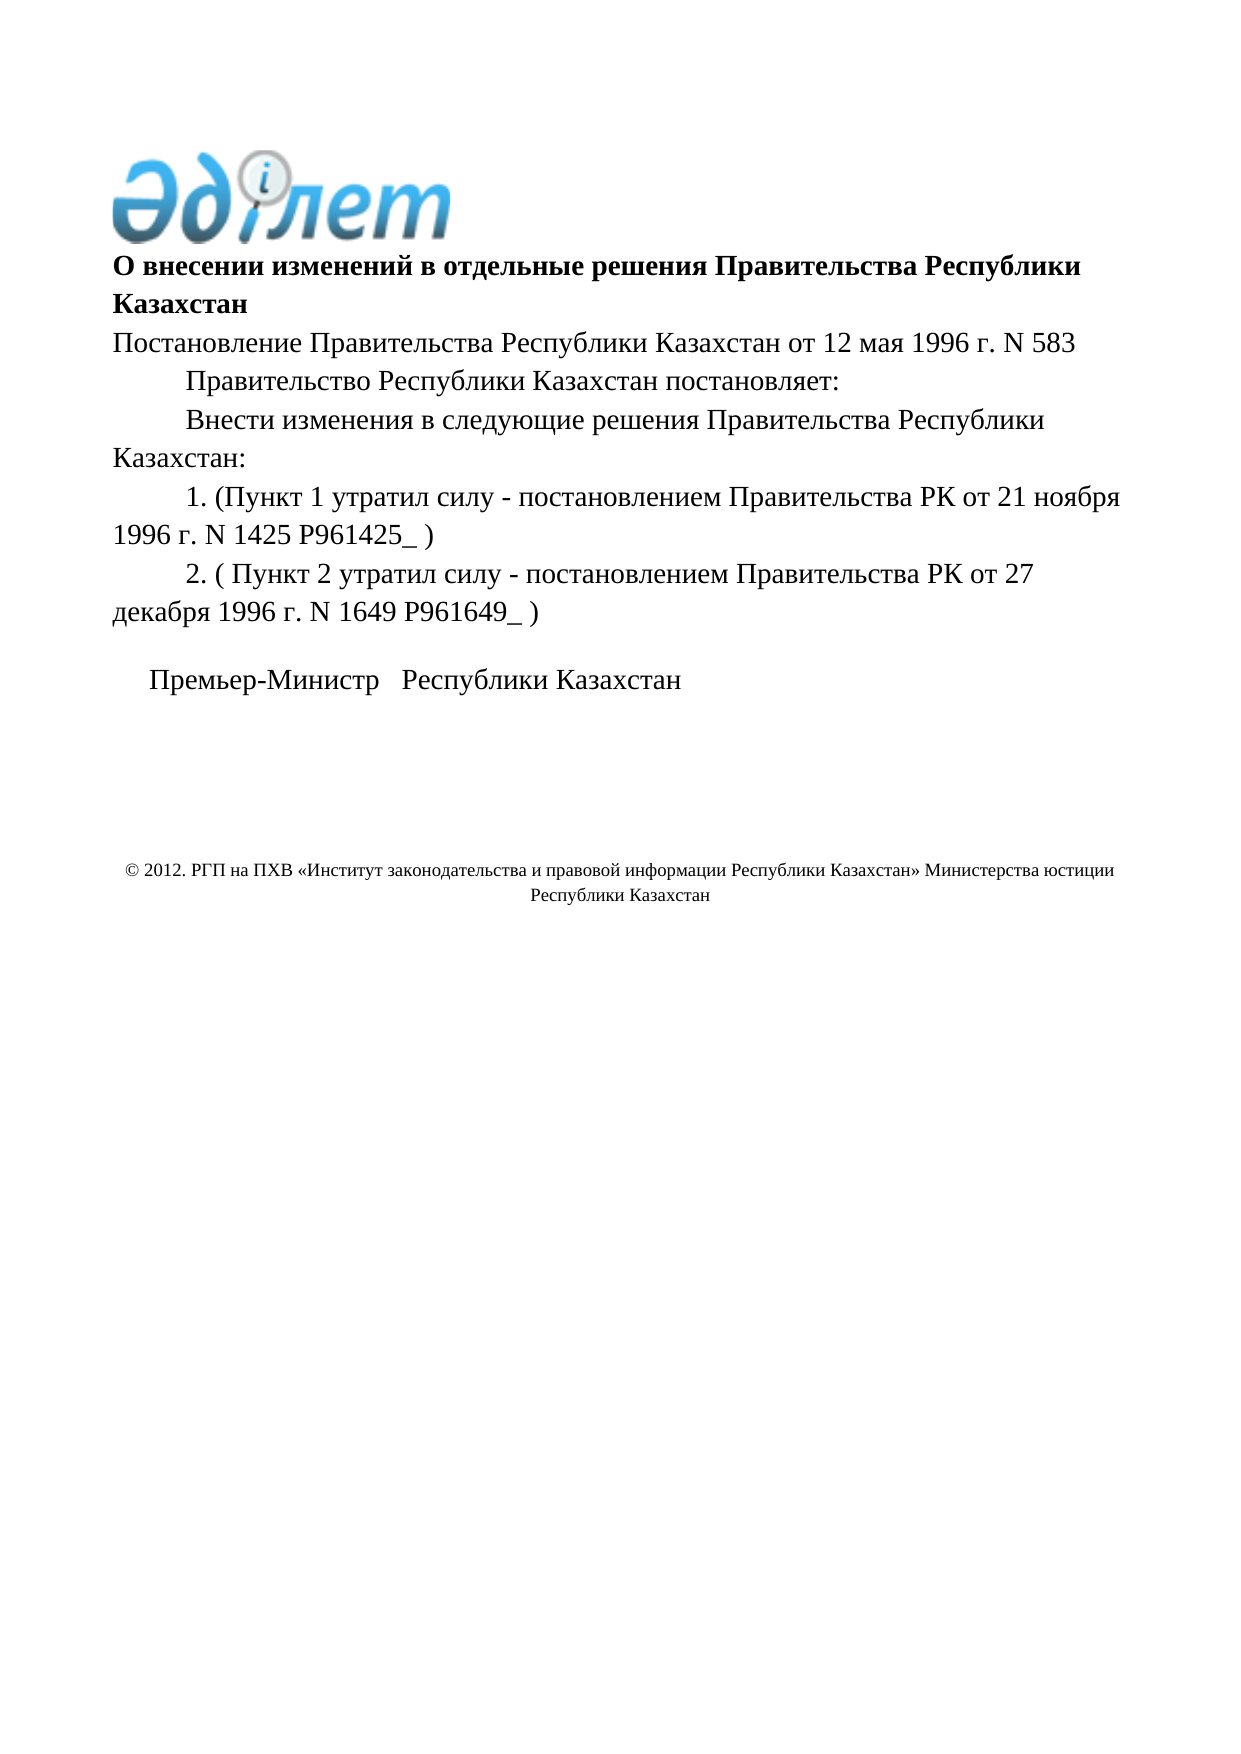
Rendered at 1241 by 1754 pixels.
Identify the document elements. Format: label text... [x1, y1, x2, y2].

text Правительство Республики Казахстан постановляет: Внести изменения в следующие решения Правительства Республики Казахстан: 1. (Пункт 1 утратил силу - постановлением Правительства РК от 21 ноября 1996 г. N 1425 P961425_ ) 2. ( Пункт 2 утратил силу - постановлением Правительства РК от 27 декабря 1996 г. N 1649 P961649_ ) [112, 363, 1128, 658]
text Постановление Правительства Республики Казахстан от 12 мая 1996 г. N 583 [112, 325, 1128, 358]
picture [112, 150, 451, 244]
text Премьер-Министр Республики Казахстан [112, 662, 1128, 696]
text © 2012. РГП на ПХВ «Институт законодательства и правовой информации Республики Казахстан» Министерства юстиции Республики Казахстан [112, 859, 1128, 905]
text О внесении изменений в отдельные решения Правительства Республики Казахстан [112, 248, 1128, 320]
